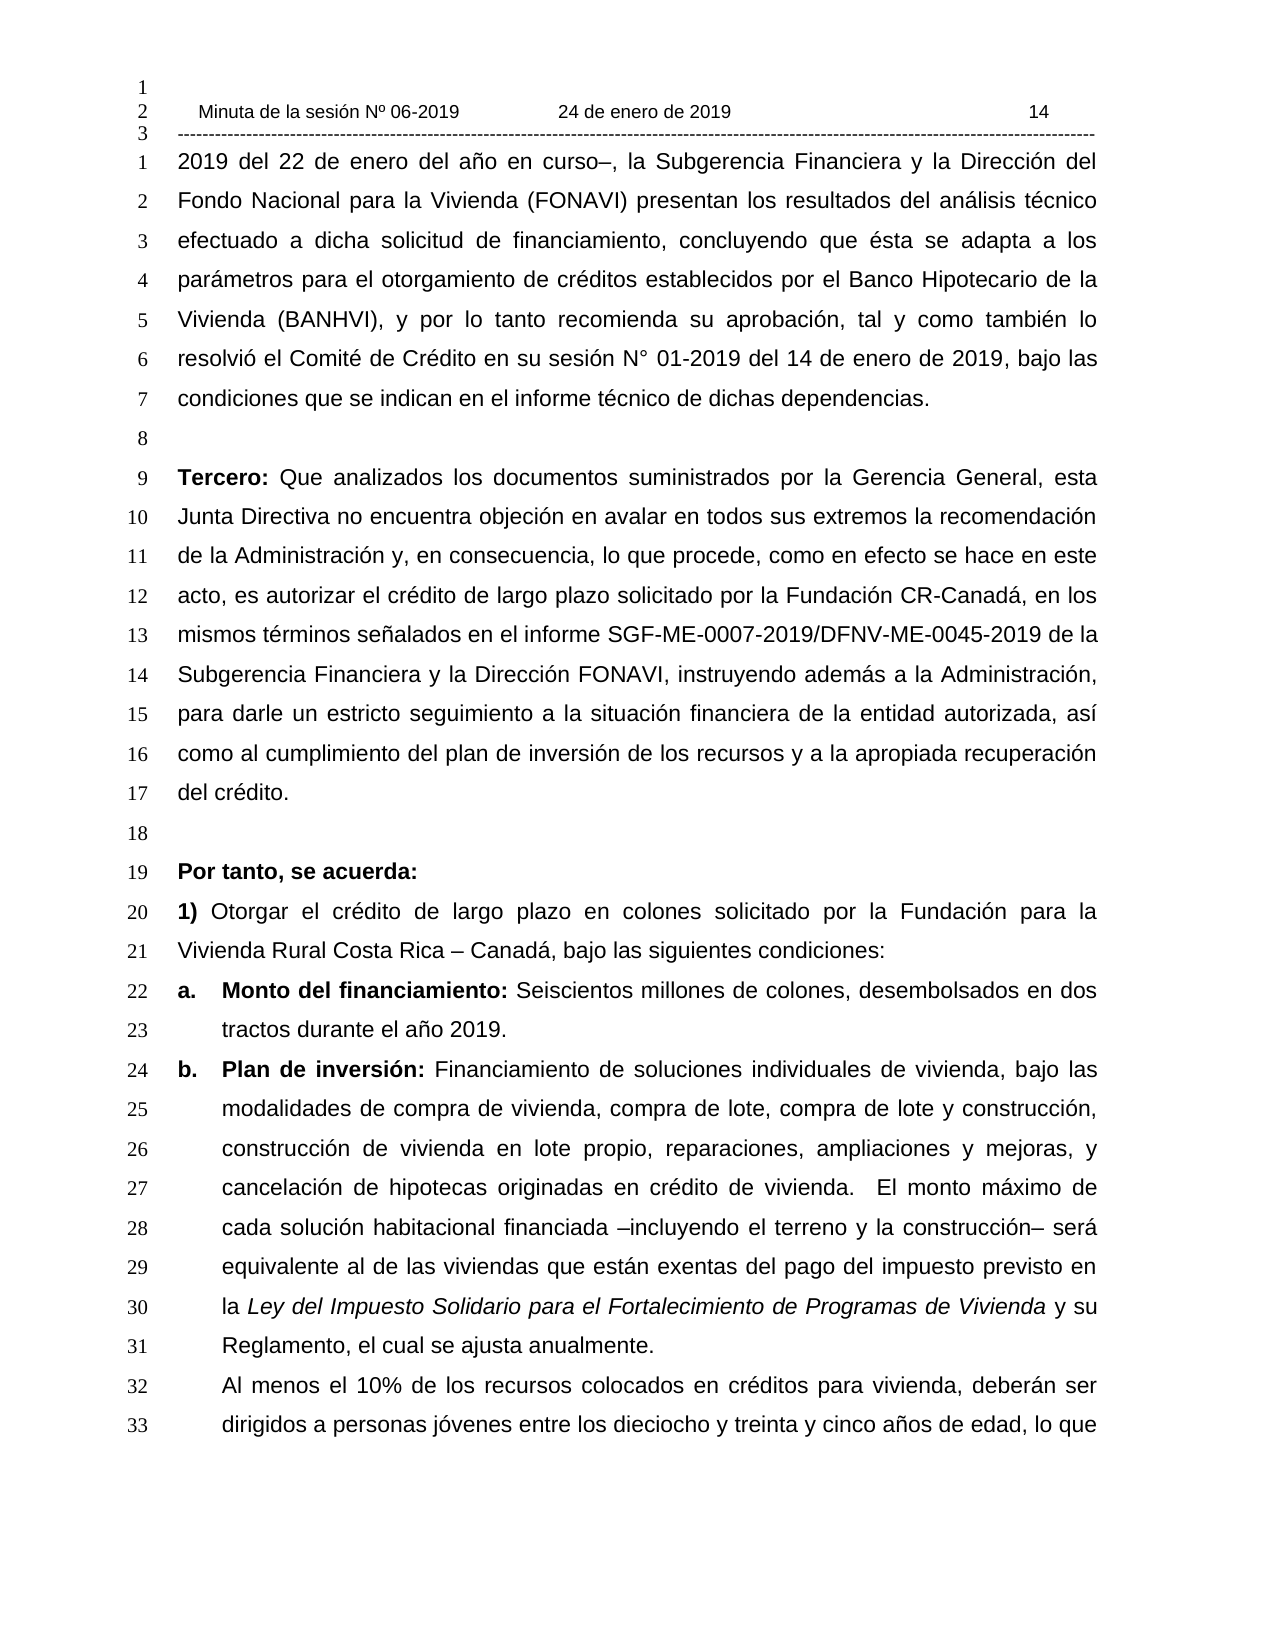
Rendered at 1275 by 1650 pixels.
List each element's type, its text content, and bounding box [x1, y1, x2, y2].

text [222, 1372, 1098, 1437]
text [177, 148, 1098, 411]
list Monto del financiamiento: Seiscientos millones de colones, desembolsados en dos tractos durante el año 2019. [177, 977, 1098, 1043]
list Plan de inversión: Financiamiento de soluciones individuales de vivienda, bajo las modalidades de compra de vivienda, compra de lote, compra de lote y construcción, construcción de vivienda en lote propio, reparaciones, ampliaciones y mejoras, y cancelación de hipotecas originadas en crédito de vivienda. El monto máximo de cada solución habitacional financiada –incluyendo el terreno y la construcción– será equivalente al de las viviendas que están exentas del pago del impuesto previsto en la Ley del Impuesto Solidario para el Fortalecimiento de Programas de Vivienda y su Reglamento, el cual se ajusta anualmente. [177, 1056, 1098, 1358]
text 1) Otorgar el crédito de largo plazo en colones solicitado por la Fundación para la Vivienda Rural Costa Rica – Canadá, bajo las siguientes condiciones: [177, 898, 1098, 964]
text Por tanto, se acuerda: [177, 858, 1098, 885]
text Tercero: Que analizados los documentos suministrados por la Gerencia General, esta Junta Directiva no encuentra objeción en avalar en todos sus extremos la recomendación de la Administración y, en consecuencia, lo que procede, como en efecto se hace en este acto, es autorizar el crédito de largo plazo solicitado por la Fundación CR-Canadá, en los mismos términos señalados en el informe SGF-ME-0007-2019/DFNV-ME-0045-2019 de la Subgerencia Financiera y la Dirección FONAVI, instruyendo además a la Administración, para darle un estricto seguimiento a la situación financiera de la entidad autorizada, así como al cumplimiento del plan de inversión de los recursos y a la apropiada recuperación del crédito. [177, 463, 1098, 806]
